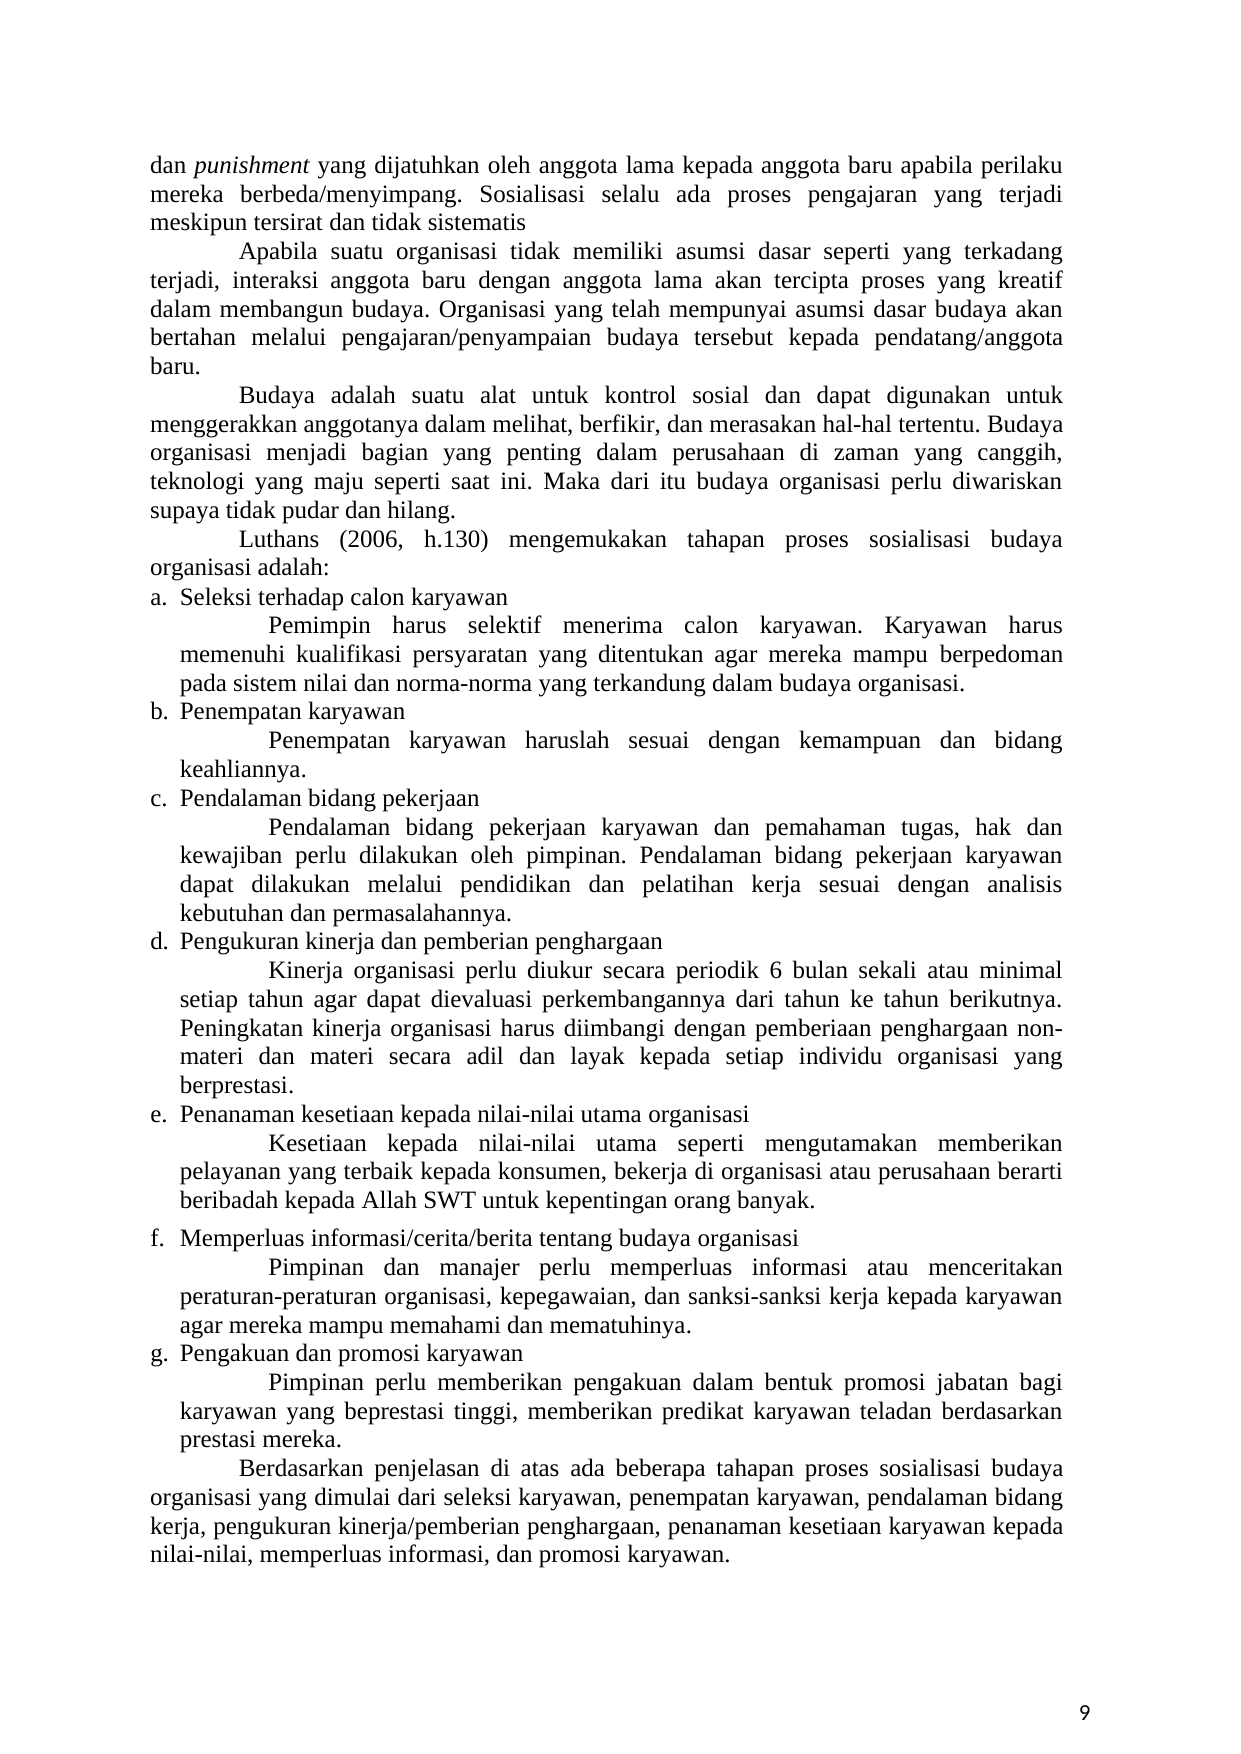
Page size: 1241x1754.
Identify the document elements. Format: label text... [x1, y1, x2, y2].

list Memperluas informasi/cerita/berita tentang budaya organisasi [150, 1223, 1090, 1252]
text Pendalaman bidang pekerjaan karyawan dan pemahaman tugas, hak dan kewajiban perlu dilakukan oleh pimpinan. Pendalaman bidang pekerjaan karyawan dapat dilakukan melalui pendidikan dan pelatihan kerja sesuai dengan analisis kebutuhan dan permasalahannya. [179, 812, 1063, 927]
text Kesetiaan kepada nilai-nilai utama seperti mengutamakan memberikan pelayanan yang terbaik kepada konsumen, bekerja di organisasi atau perusahaan berarti beribadah kepada Allah SWT untuk kepentingan orang banyak. [179, 1128, 1063, 1214]
text Apabila suatu organisasi tidak memiliki asumsi dasar seperti yang terkadang terjadi, interaksi anggota baru dengan anggota lama akan tercipta proses yang kreatif dalam membangun budaya. Organisasi yang telah mempunyai asumsi dasar budaya akan bertahan melalui pengajaran/penyampaian budaya tersebut kepada pendatang/anggota baru. [150, 236, 1063, 380]
text Kinerja organisasi perlu diukur secara periodik 6 bulan sekali atau minimal setiap tahun agar dapat dievaluasi perkembangannya dari tahun ke tahun berikutnya. Peningkatan kinerja organisasi harus diimbangi dengan pemberiaan penghargaan non-materi dan materi secara adil dan layak kepada setiap individu organisasi yang berprestasi. [179, 955, 1063, 1099]
text Budaya adalah suatu alat untuk kontrol sosial dan dapat digunakan untuk menggerakkan anggotanya dalam melihat, berfikir, dan merasakan hal-hal tertentu. Budaya organisasi menjadi bagian yang penting dalam perusahaan di zaman yang canggih, teknologi yang maju seperti saat ini. Maka dari itu budaya organisasi perlu diwariskan supaya tidak pudar dan hilang. [150, 380, 1063, 524]
text Penempatan karyawan haruslah sesuai dengan kemampuan dan bidang keahliannya. [179, 725, 1063, 783]
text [150, 150, 1063, 236]
list Penanaman kesetiaan kepada nilai-nilai utama organisasi [150, 1099, 1090, 1128]
list Penempatan karyawan [150, 697, 1090, 725]
list Pengakuan dan promosi karyawan [150, 1338, 1090, 1367]
text Pimpinan perlu memberikan pengakuan dalam bentuk promosi jabatan bagi karyawan yang beprestasi tinggi, memberikan predikat karyawan teladan berdasarkan prestasi mereka. [179, 1367, 1063, 1453]
list Seleksi terhadap calon karyawan [150, 582, 1090, 610]
text Pemimpin harus selektif menerima calon karyawan. Karyawan harus memenuhi kualifikasi persyaratan yang ditentukan agar mereka mampu berpedoman pada sistem nilai dan norma-norma yang terkandung dalam budaya organisasi. [179, 610, 1063, 697]
text Pimpinan dan manajer perlu memperluas informasi atau menceritakan peraturan-peraturan organisasi, kepegawaian, dan sanksi-sanksi kerja kepada karyawan agar mereka mampu memahami dan mematuhinya. [179, 1252, 1063, 1338]
list Pengukuran kinerja dan pemberian penghargaan [150, 927, 1090, 955]
text Berdasarkan penjelasan di atas ada beberapa tahapan proses sosialisasi budaya organisasi yang dimulai dari seleksi karyawan, penempatan karyawan, pendalaman bidang kerja, pengukuran kinerja/pemberian penghargaan, penanaman kesetiaan karyawan kepada nilai-nilai, memperluas informasi, dan promosi karyawan. [150, 1453, 1064, 1568]
text Luthans (2006, h.130) mengemukakan tahapan proses sosialisasi budaya organisasi adalah: [150, 524, 1063, 581]
list Pendalaman bidang pekerjaan [150, 783, 1090, 812]
